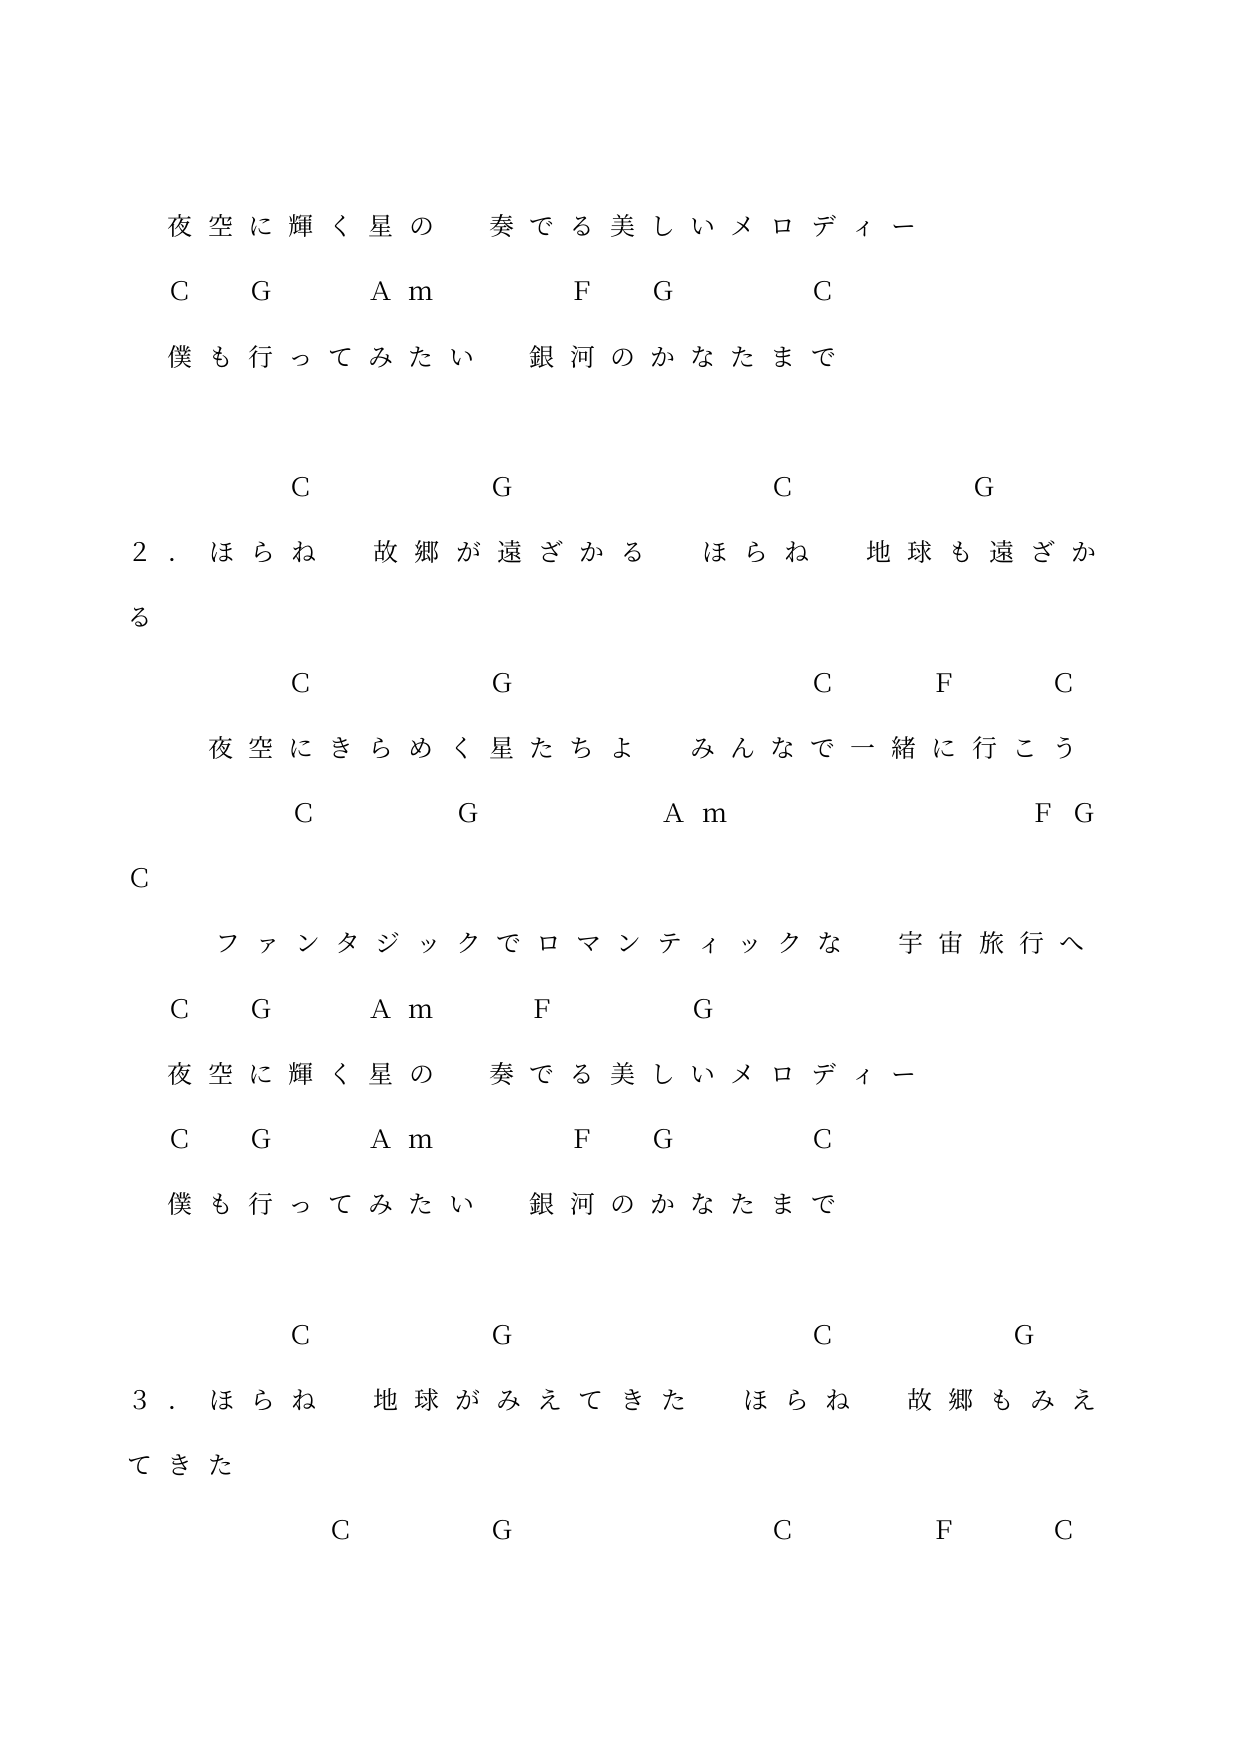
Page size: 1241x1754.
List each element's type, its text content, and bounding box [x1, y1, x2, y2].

text Ｃ Ｇ Ｃ Ｆ Ｃ [127, 1496, 1113, 1562]
text 僕も行ってみたい 銀河のかなたまで [127, 1170, 1113, 1236]
text 僕も行ってみたい 銀河のかなたまで [127, 323, 1113, 388]
text Ｃ Ｇ Ａｍ ＦＧ Ｃ [127, 779, 1113, 909]
text Ｃ Ｇ Ａｍ Ｆ Ｇ Ｃ [127, 257, 1113, 323]
text ファンタジックでロマンティックな 宇宙旅行へ [127, 909, 1113, 975]
text 夜空に輝く星の 奏でる美しいメロディー [127, 1040, 1113, 1105]
text Ｃ Ｇ Ｃ Ｇ [127, 1301, 1113, 1366]
text 夜空にきらめく星たちよ みんなで一緒に行こう [127, 714, 1113, 779]
text ３．ほらね 地球がみえてきた ほらね 故郷もみえてきた [127, 1366, 1113, 1496]
text Ｃ Ｇ Ｃ Ｇ [127, 453, 1113, 518]
text Ｃ Ｇ Ｃ Ｆ Ｃ [127, 649, 1113, 714]
text Ｃ Ｇ Ａｍ Ｆ Ｇ Ｃ [127, 1105, 1113, 1170]
text Ｃ Ｇ Ａｍ Ｆ Ｇ [127, 975, 1113, 1040]
text 夜空に輝く星の 奏でる美しいメロディー [127, 192, 1113, 257]
text ２．ほらね 故郷が遠ざかる ほらね 地球も遠ざかる [127, 518, 1113, 649]
